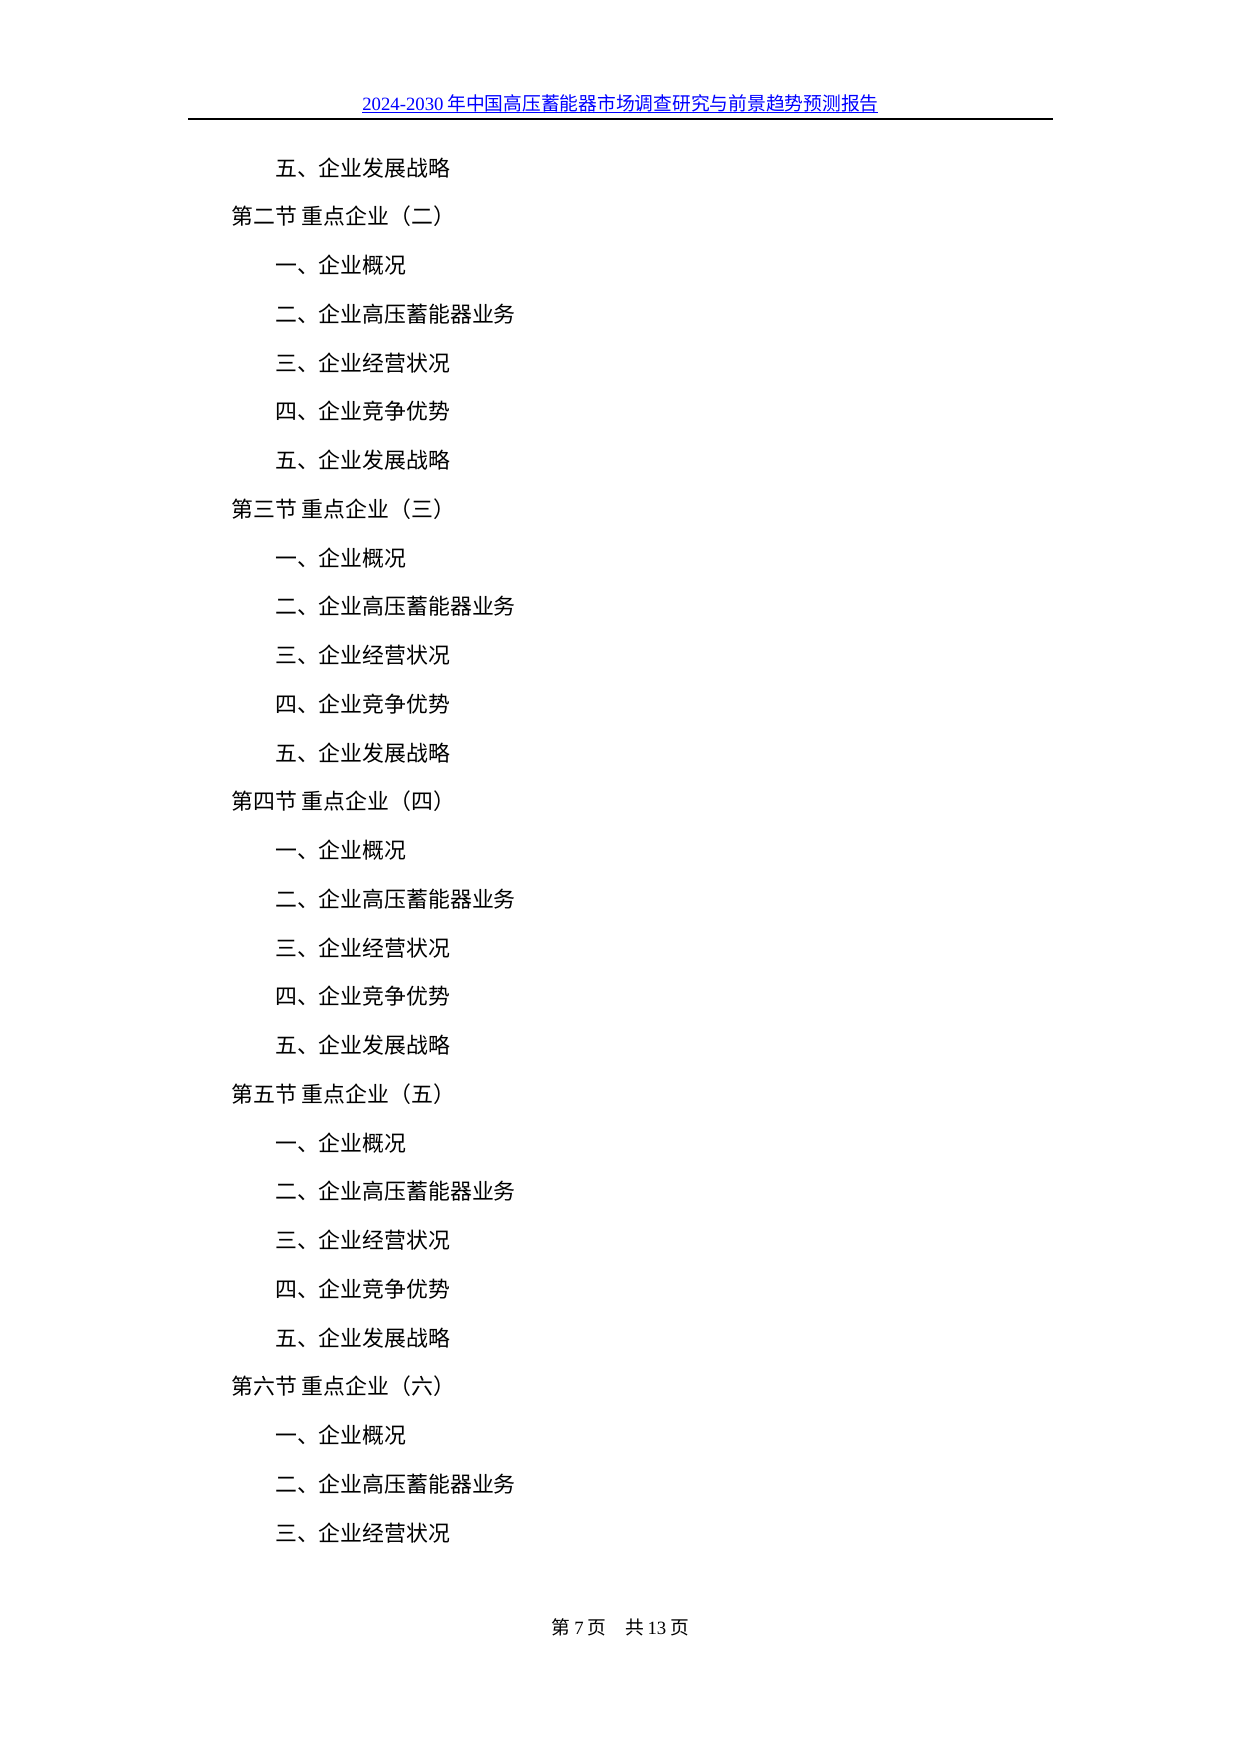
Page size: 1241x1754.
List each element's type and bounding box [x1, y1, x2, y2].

text [187, 150, 1053, 1548]
